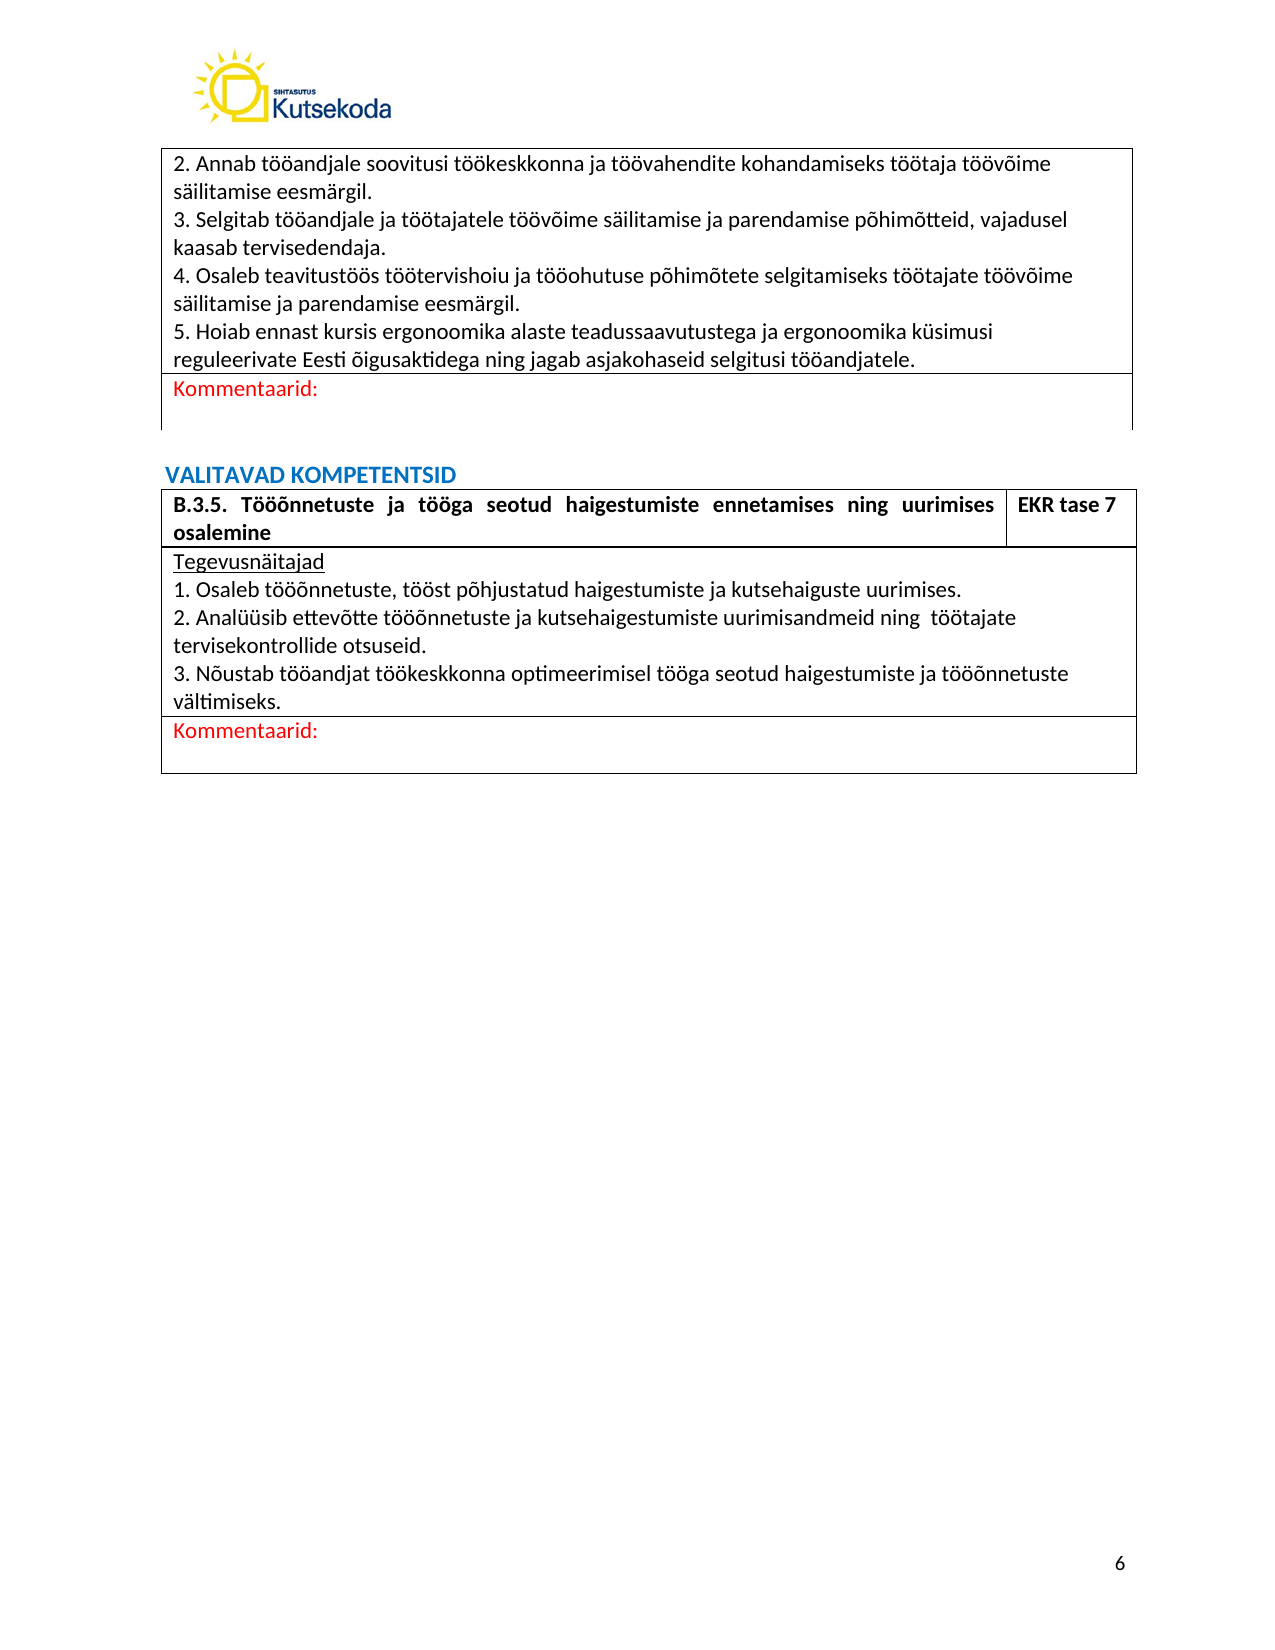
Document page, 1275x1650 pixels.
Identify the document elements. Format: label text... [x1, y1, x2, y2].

table_header EKR tase 7 [1007, 490, 1136, 546]
text VALITAVAD KOMPETENTSID [165, 459, 1125, 489]
table_cell Tegevusnäitajad 1. Osaleb tööõnnetuste, tööst põhjustatud haigestumiste ja kutsehaiguste uurimises. 2. Analüüsib ettevõtte tööõnnetuste ja kutsehaigestumiste uurimisandmeid ning töötajate tervisekontrollide otsuseid. 3. Nõustab tööandjat töökeskkonna optimeerimisel tööga seotud haigestumiste ja tööõnnetuste vältimiseks. [162, 548, 1136, 716]
table_cell Kommentaarid: [162, 374, 1132, 430]
table_header B.3.5. Tööõnnetuste ja tööga seotud haigestumiste ennetamises ning uurimises osalemine [162, 490, 1006, 546]
picture [150, 44, 433, 143]
table_cell Kommentaarid: [162, 717, 1136, 773]
